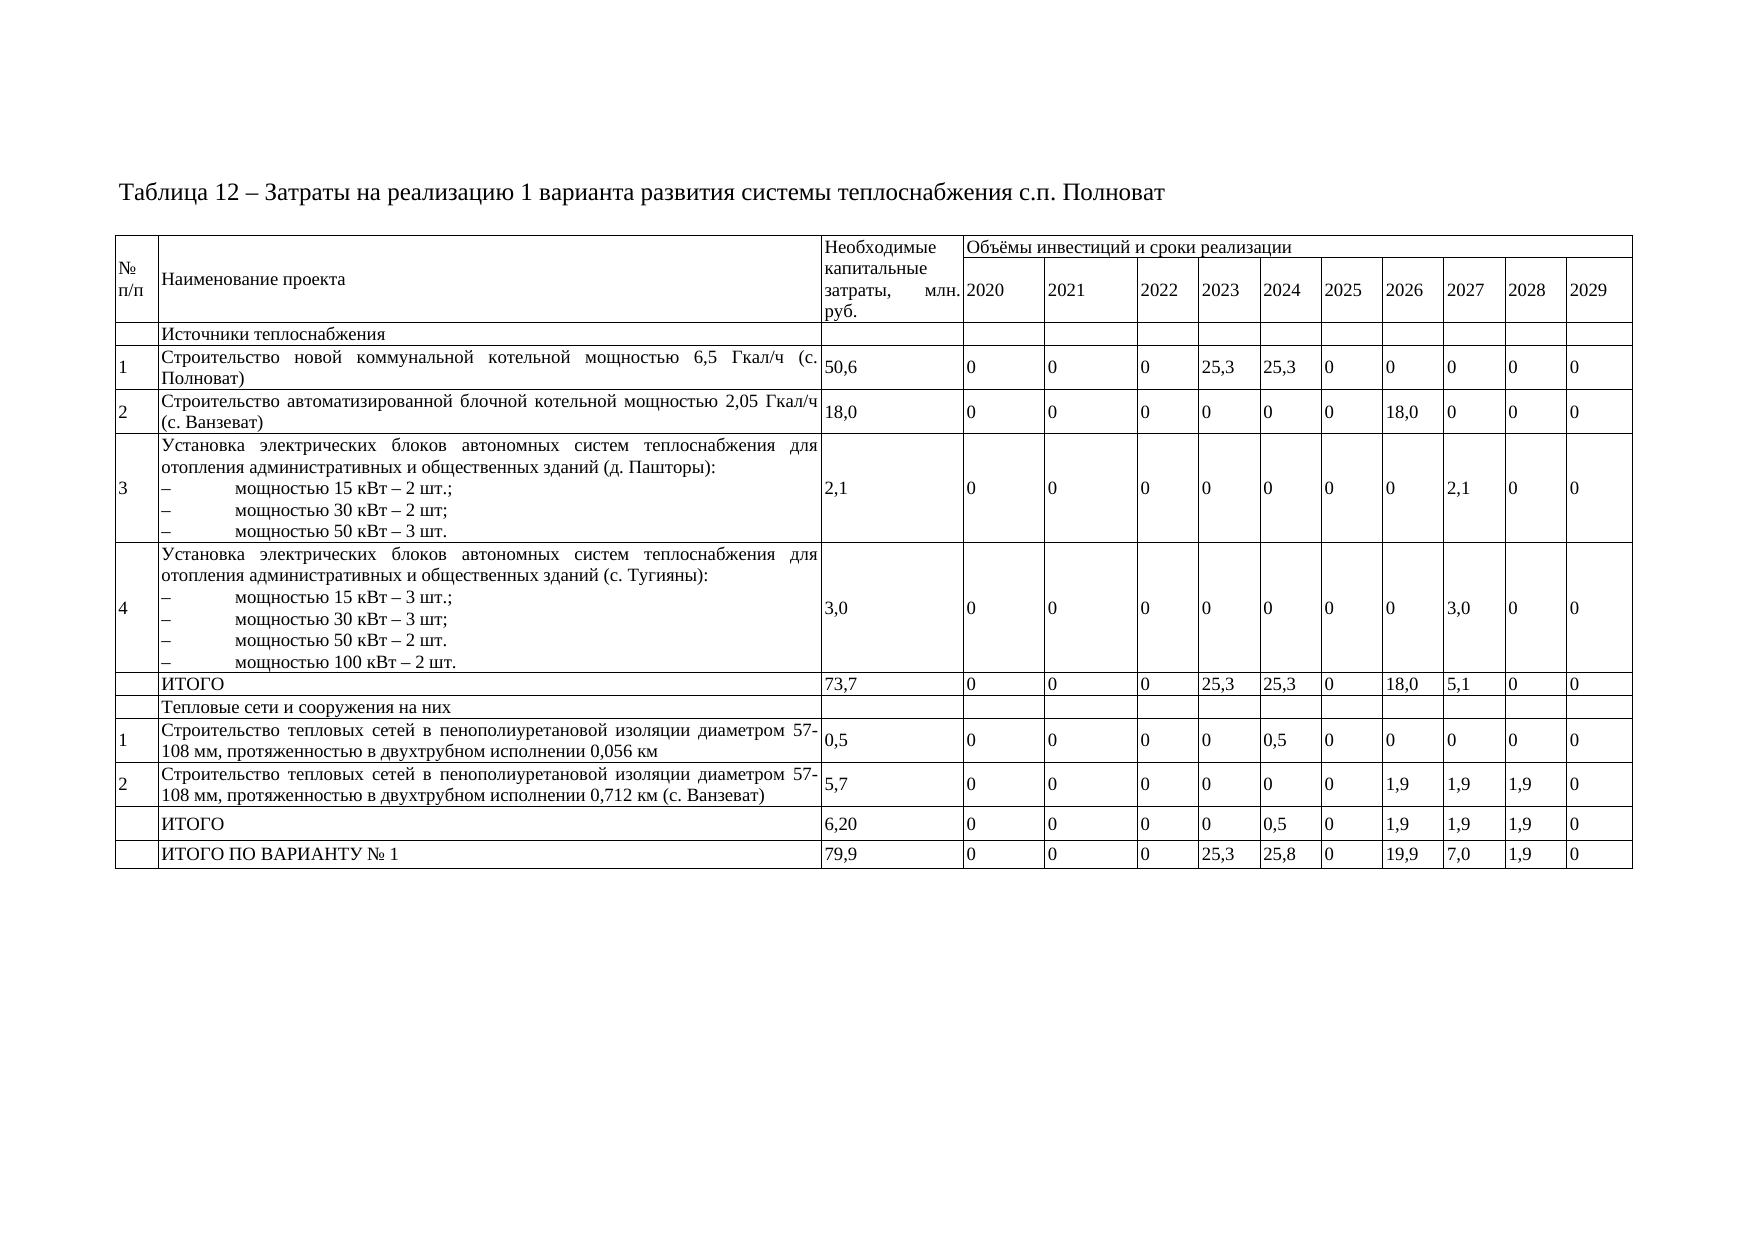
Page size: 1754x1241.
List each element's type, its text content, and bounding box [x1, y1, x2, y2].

table_cell 0 [1199, 807, 1260, 840]
table_cell 1,9 [1383, 807, 1443, 840]
table_cell 3,0 [822, 543, 963, 672]
table_cell [1261, 696, 1321, 717]
table_cell 50,6 [822, 346, 963, 389]
table_cell 0 [1444, 719, 1505, 762]
table_cell 0 [1138, 346, 1198, 389]
table_cell 0 [1506, 543, 1566, 672]
table_cell 2,1 [1444, 434, 1505, 542]
table_cell 3 [116, 434, 158, 542]
table_cell 1,9 [1383, 763, 1443, 806]
table_cell 0 [1045, 434, 1137, 542]
table_cell 0 [1567, 434, 1632, 542]
table_cell 0 [1506, 434, 1566, 542]
table_cell 0 [1045, 719, 1137, 762]
table_cell 0 [964, 807, 1044, 840]
table_cell 0 [1383, 719, 1443, 762]
table_cell 1 [116, 719, 158, 762]
table_cell 25,3 [1261, 346, 1321, 389]
table_cell 0 [1045, 673, 1137, 695]
table_cell 0 [1199, 543, 1260, 672]
table_cell 0 [1383, 543, 1443, 672]
table_cell [822, 696, 963, 717]
table_cell 0 [1506, 719, 1566, 762]
table_cell 2028 [1506, 258, 1566, 322]
table_cell [1567, 323, 1632, 344]
table_cell 0 [1322, 390, 1382, 433]
table_cell [1199, 696, 1260, 717]
table_cell 2024 [1261, 258, 1321, 322]
table_cell 0,5 [1261, 719, 1321, 762]
table_cell [1444, 696, 1505, 717]
table_cell ИТОГО [159, 807, 821, 840]
table_header Объёмы инвестиций и сроки реализации [964, 236, 1632, 257]
table_cell [1261, 323, 1321, 344]
table_cell 25,8 [1261, 841, 1321, 867]
table_cell 0 [1138, 807, 1198, 840]
table_cell 2,1 [822, 434, 963, 542]
table_cell [964, 323, 1044, 344]
table_cell 0 [1045, 543, 1137, 672]
table_cell Строительство тепловых сетей в пенополиуретановой изоляции диаметром 57-108 мм, протяженностью в двухтрубном исполнении 0,056 км [159, 719, 821, 762]
table_cell 2022 [1138, 258, 1198, 322]
table_cell 0 [1138, 434, 1198, 542]
table_cell 0 [1506, 673, 1566, 695]
table_cell 2 [116, 763, 158, 806]
table_cell [1322, 323, 1382, 344]
table_cell Установка электрических блоков автономных систем теплоснабжения для отопления административных и общественных зданий (д. Пашторы): – мощностью 15 кВт – 2 шт.; – мощностью 30 кВт – 2 шт; – мощностью 50 кВт – 3 шт. [159, 434, 821, 542]
table_cell 2021 [1045, 258, 1137, 322]
table_cell 1,9 [1444, 763, 1505, 806]
table_cell 0 [1138, 543, 1198, 672]
table_cell [1567, 696, 1632, 717]
table_cell 0 [1383, 434, 1443, 542]
table_cell [116, 323, 158, 344]
table_cell [1199, 323, 1260, 344]
table_cell 73,7 [822, 673, 963, 695]
table_cell 25,3 [1261, 673, 1321, 695]
table_cell 79,9 [822, 841, 963, 867]
table_cell 0 [1199, 434, 1260, 542]
table_cell 0 [1138, 719, 1198, 762]
table_cell 0 [1567, 763, 1632, 806]
table_cell 0 [1567, 807, 1632, 840]
table_cell 0 [1322, 719, 1382, 762]
table_cell 0 [964, 763, 1044, 806]
table_cell 0 [1322, 346, 1382, 389]
table_cell 0 [1138, 763, 1198, 806]
table_cell Установка электрических блоков автономных систем теплоснабжения для отопления административных и общественных зданий (с. Тугияны): – мощностью 15 кВт – 3 шт.; – мощностью 30 кВт – 3 шт; – мощностью 50 кВт – 2 шт. – мощностью 100 кВт – 2 шт. [159, 543, 821, 672]
table_cell 18,0 [1383, 673, 1443, 695]
table_cell ИТОГО ПО ВАРИАНТУ № 1 [159, 841, 821, 867]
table_cell 0 [1506, 346, 1566, 389]
table_cell 0 [1199, 719, 1260, 762]
table_cell [1322, 696, 1382, 717]
table_cell 0 [964, 719, 1044, 762]
table_cell [116, 673, 158, 695]
table_cell 0 [964, 390, 1044, 433]
table_cell Строительство новой коммунальной котельной мощностью 6,5 Гкал/ч (с. Полноват) [159, 346, 821, 389]
table_cell 0 [1444, 346, 1505, 389]
table_cell 7,0 [1444, 841, 1505, 867]
table_cell [116, 841, 158, 867]
table_cell [1383, 696, 1443, 717]
table_cell 18,0 [822, 390, 963, 433]
table_cell [116, 807, 158, 840]
table_cell 0 [1199, 390, 1260, 433]
table_cell 0,5 [822, 719, 963, 762]
table_cell [964, 696, 1044, 717]
table_cell [1045, 696, 1137, 717]
table_cell 1,9 [1506, 763, 1566, 806]
table_cell 19,9 [1383, 841, 1443, 867]
table_cell 0 [1138, 841, 1198, 867]
table_cell 0 [1261, 434, 1321, 542]
table_cell 0 [1506, 390, 1566, 433]
table_cell 2029 [1567, 258, 1632, 322]
table_cell 0 [1045, 390, 1137, 433]
table_cell [116, 696, 158, 717]
table_cell 0 [1383, 346, 1443, 389]
table_cell 0 [964, 434, 1044, 542]
table_cell 0 [1322, 543, 1382, 672]
table_cell [1506, 696, 1566, 717]
table_cell 1,9 [1506, 807, 1566, 840]
table_cell [1138, 323, 1198, 344]
table_cell 0 [1567, 390, 1632, 433]
table_cell 0 [1322, 763, 1382, 806]
table_cell 25,3 [1199, 841, 1260, 867]
table_cell 0 [1322, 841, 1382, 867]
table_cell 0 [1199, 763, 1260, 806]
table_cell 18,0 [1383, 390, 1443, 433]
table_cell 2026 [1383, 258, 1443, 322]
table_cell 0 [964, 841, 1044, 867]
table_cell 0 [1261, 763, 1321, 806]
table_cell 3,0 [1444, 543, 1505, 672]
table_cell 5,1 [1444, 673, 1505, 695]
table_cell [1045, 323, 1137, 344]
table_cell 0 [1567, 673, 1632, 695]
table_cell 4 [116, 543, 158, 672]
table_cell 0 [1444, 390, 1505, 433]
table_cell 2025 [1322, 258, 1382, 322]
table_cell Строительство автоматизированной блочной котельной мощностью 2,05 Гкал/ч (с. Ванзеват) [159, 390, 821, 433]
table_cell 5,7 [822, 763, 963, 806]
table_header № п/п [116, 236, 158, 322]
table_cell 25,3 [1199, 346, 1260, 389]
table_cell 0 [1567, 719, 1632, 762]
table_cell 0 [1261, 543, 1321, 672]
table_cell 1,9 [1444, 807, 1505, 840]
table_cell 0 [1322, 807, 1382, 840]
table_cell 0 [1567, 841, 1632, 867]
table_cell 0 [1567, 543, 1632, 672]
table_cell 0 [964, 673, 1044, 695]
table_cell [1138, 696, 1198, 717]
table_cell 25,3 [1199, 673, 1260, 695]
table_cell 6,20 [822, 807, 963, 840]
table_cell Строительство тепловых сетей в пенополиуретановой изоляции диаметром 57-108 мм, протяженностью в двухтрубном исполнении 0,712 км (с. Ванзеват) [159, 763, 821, 806]
table_cell 0 [1045, 346, 1137, 389]
table_cell [1506, 323, 1566, 344]
table_cell 1,9 [1506, 841, 1566, 867]
text Таблица 12 – Затраты на реализацию 1 варианта развития системы теплоснабжения с.п. Полноват [119, 177, 1636, 206]
table_cell [1383, 323, 1443, 344]
table_cell Источники теплоснабжения [159, 323, 821, 344]
table_cell [1444, 323, 1505, 344]
table_cell 2020 [964, 258, 1044, 322]
table_cell 2023 [1199, 258, 1260, 322]
table_cell 2027 [1444, 258, 1505, 322]
table_cell 1 [116, 346, 158, 389]
table_cell 0 [1045, 807, 1137, 840]
table_cell [822, 323, 963, 344]
table_cell 0 [1138, 673, 1198, 695]
table_cell Тепловые сети и сооружения на них [159, 696, 821, 717]
table_cell 0 [964, 543, 1044, 672]
table_cell 0 [1567, 346, 1632, 389]
table_cell 0 [964, 346, 1044, 389]
table_cell 0 [1261, 390, 1321, 433]
table_header Необходимые капитальные затраты, млн. руб. [822, 236, 963, 322]
table_cell ИТОГО [159, 673, 821, 695]
table_header Наименование проекта [159, 236, 821, 322]
table_cell 0 [1322, 434, 1382, 542]
table_cell 2 [116, 390, 158, 433]
table_cell 0 [1045, 763, 1137, 806]
table_cell 0,5 [1261, 807, 1321, 840]
table_cell 0 [1045, 841, 1137, 867]
table_cell 0 [1322, 673, 1382, 695]
table_cell 0 [1138, 390, 1198, 433]
